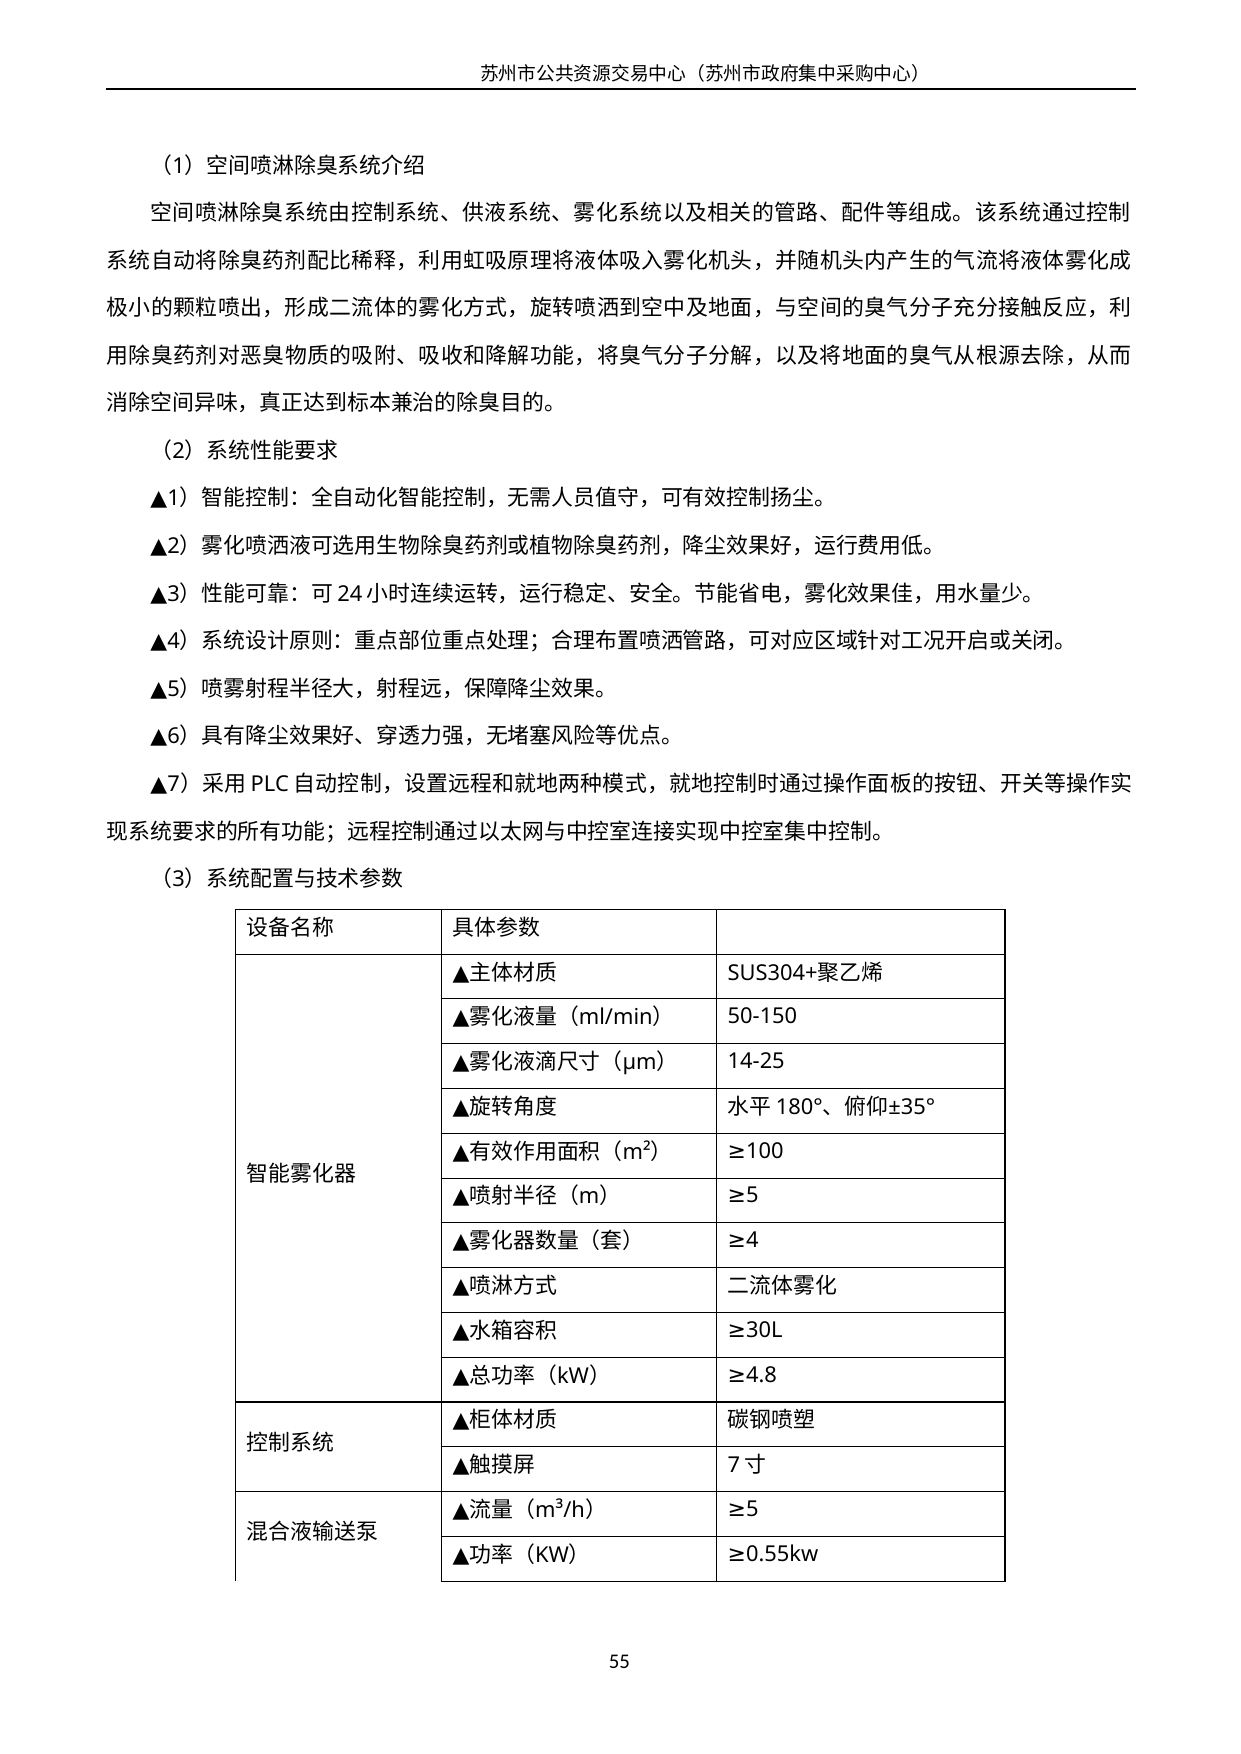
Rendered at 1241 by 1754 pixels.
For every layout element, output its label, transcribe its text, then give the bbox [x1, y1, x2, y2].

text 空间喷淋除臭系统由控制系统、供液系统、雾化系统以及相关的管路、配件等组成。该系统通过控制系统自动将除臭药剂配比稀释，利用虹吸原理将液体吸入雾化机头，并随机头内产生的气流将液体雾化成极小的颗粒喷出，形成二流体的雾化方式，旋转喷洒到空中及地面，与空间的臭气分子充分接触反应，利用除臭药剂对恶臭物质的吸附、吸收和降解功能，将臭气分子分解，以及将地面的臭气从根源去除，从而消除空间异味，真正达到标本兼治的除臭目的。 [106, 195, 1134, 417]
text ▲5）喷雾射程半径大，射程远，保障降尘效果。 [106, 671, 1134, 703]
table_cell ≥4.8 [717, 1358, 1004, 1401]
table_header 具体参数 [442, 910, 716, 953]
table_cell 控制系统 [236, 1403, 441, 1491]
table_cell 碳钢喷塑 [717, 1403, 1004, 1446]
table_header [717, 910, 1004, 953]
text （3）系统配置与技术参数 [106, 861, 1134, 893]
table_cell ▲总功率（kW） [442, 1358, 716, 1401]
table_cell ▲旋转角度 [442, 1089, 716, 1133]
text ▲7）采用PLC自动控制，设置远程和就地两种模式，就地控制时通过操作面板的按钮、开关等操作实现系统要求的所有功能；远程控制通过以太网与中控室连接实现中控室集中控制。 [106, 766, 1134, 845]
table_cell 14-25 [717, 1044, 1004, 1088]
text ▲1）智能控制：全自动化智能控制，无需人员值守，可有效控制扬尘。 [106, 480, 1134, 512]
table_cell ▲功率（KW） [442, 1537, 716, 1581]
table_cell ≥30L [717, 1313, 1004, 1357]
table_cell ▲雾化液量（ml/min） [442, 999, 716, 1043]
table_cell ▲流量（m³/h） [442, 1492, 716, 1536]
table_cell ▲触摸屏 [442, 1447, 716, 1491]
text ▲2）雾化喷洒液可选用生物除臭药剂或植物除臭药剂，降尘效果好，运行费用低。 [106, 528, 1134, 560]
table_cell ≥100 [717, 1134, 1004, 1177]
table_cell ▲柜体材质 [442, 1403, 716, 1446]
table_cell ▲雾化器数量（套） [442, 1223, 716, 1267]
table_cell ≥5 [717, 1492, 1004, 1536]
table_cell ≥5 [717, 1179, 1004, 1222]
table_cell ≥0.55kw [717, 1537, 1004, 1581]
table_cell ▲喷射半径（m） [442, 1179, 716, 1222]
table_cell 水平180°、俯仰±35° [717, 1089, 1004, 1133]
text （2）系统性能要求 [106, 433, 1134, 464]
table_cell ▲喷淋方式 [442, 1268, 716, 1312]
table_cell ≥4 [717, 1223, 1004, 1267]
table_cell 7寸 [717, 1447, 1004, 1491]
table_cell 混合液输送泵 [236, 1492, 441, 1581]
text ▲3）性能可靠：可24小时连续运转，运行稳定、安全。节能省电，雾化效果佳，用水量少。 [106, 576, 1134, 607]
table_cell 50-150 [717, 999, 1004, 1043]
table_cell ▲有效作用面积（m²） [442, 1134, 716, 1177]
table_cell ▲雾化液滴尺寸（μm） [442, 1044, 716, 1088]
text （1）空间喷淋除臭系统介绍 [106, 148, 1134, 179]
table_cell 二流体雾化 [717, 1268, 1004, 1312]
table_cell ▲主体材质 [442, 955, 716, 998]
table_cell SUS304+聚乙烯 [717, 955, 1004, 998]
table_cell ▲水箱容积 [442, 1313, 716, 1357]
text ▲6）具有降尘效果好、穿透力强，无堵塞风险等优点。 [106, 718, 1134, 750]
table_cell 智能雾化器 [236, 955, 441, 1401]
text ▲4）系统设计原则：重点部位重点处理；合理布置喷洒管路，可对应区域针对工况开启或关闭。 [106, 623, 1134, 655]
table_header 设备名称 [236, 910, 441, 953]
